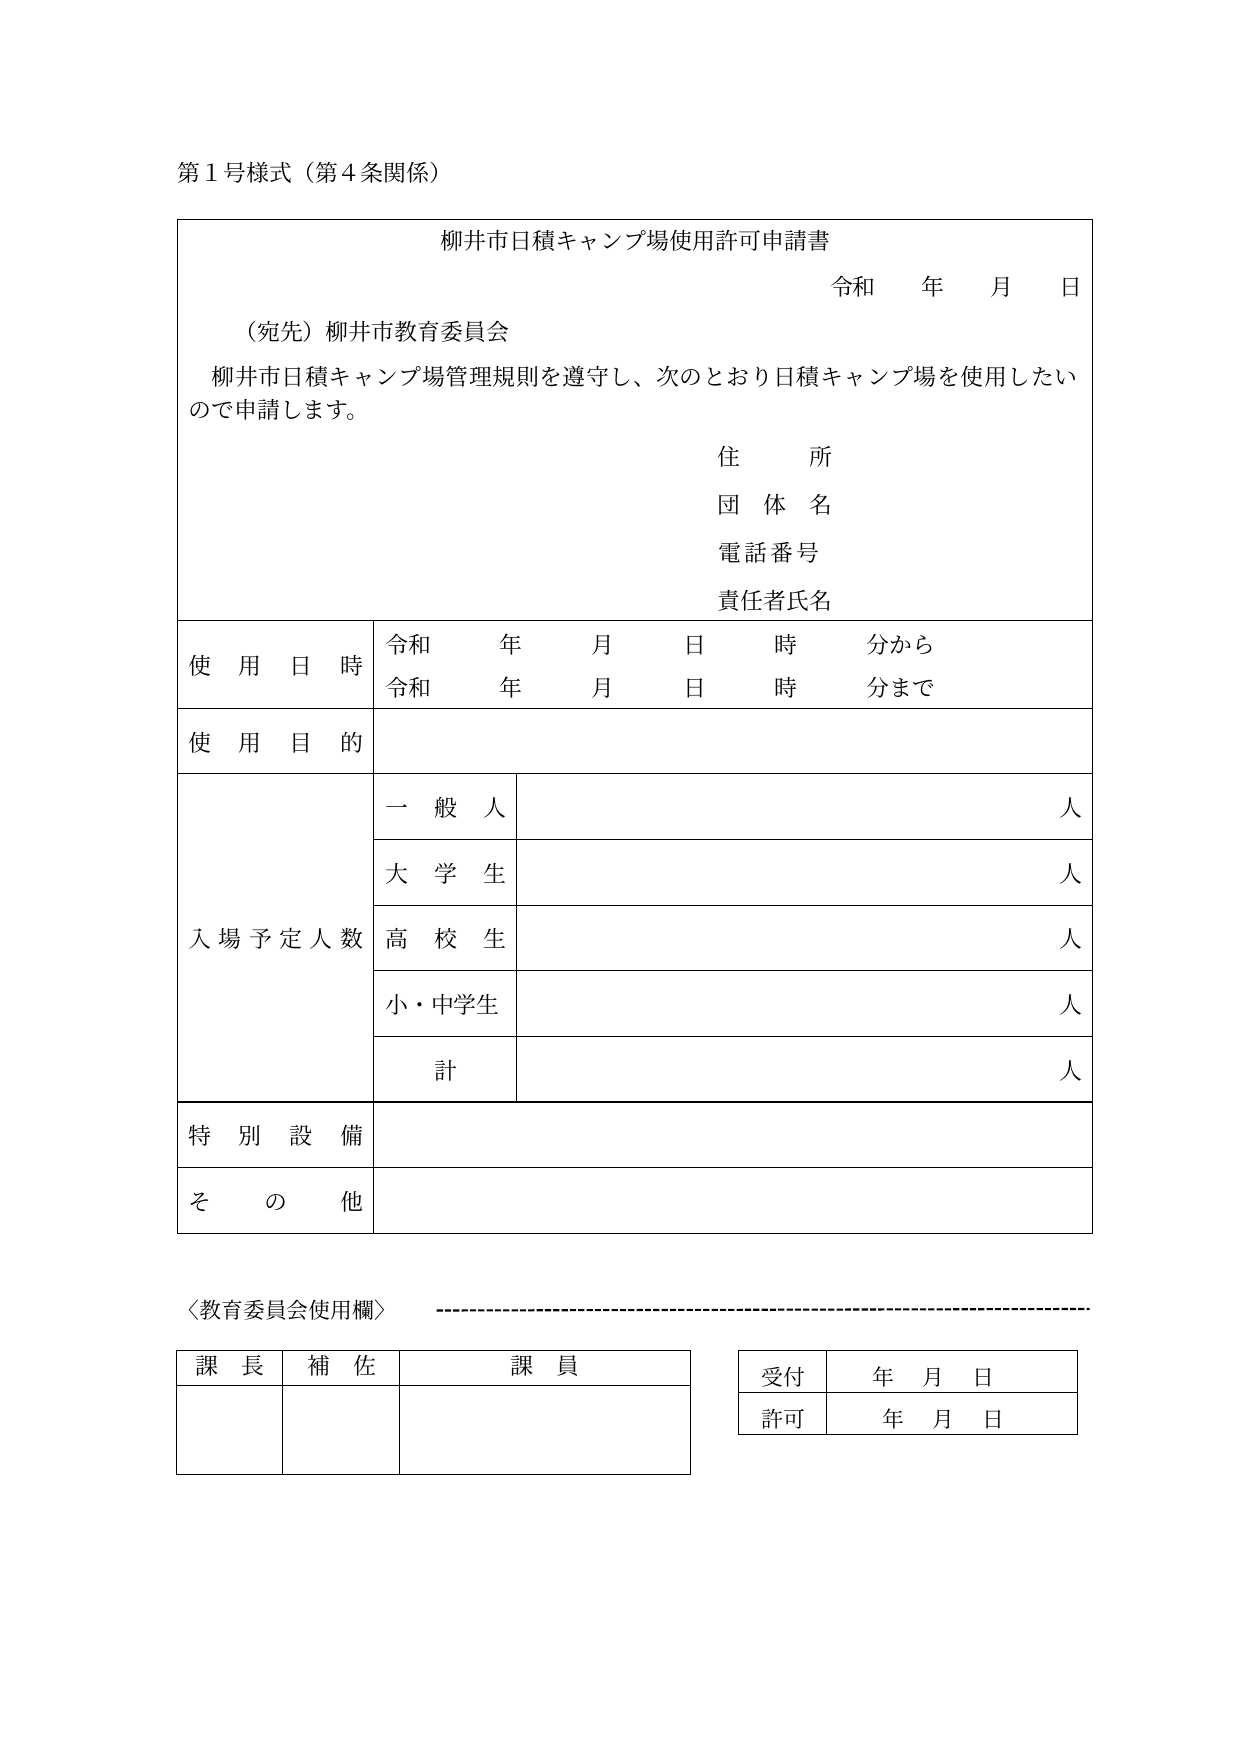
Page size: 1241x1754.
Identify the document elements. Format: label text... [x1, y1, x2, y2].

table_cell 入場予定人数 [178, 774, 373, 1101]
table_cell その他 [178, 1168, 373, 1233]
table_cell 年 月 日 [827, 1393, 1077, 1434]
table_cell 小・中学生 [374, 971, 516, 1036]
table_cell 大学生 [374, 840, 516, 904]
table_cell 使用目的 [178, 709, 373, 773]
table_cell 人 [517, 774, 1092, 839]
table_header 受付 [739, 1351, 826, 1392]
table_header 年 月 日 [827, 1351, 1077, 1392]
table_cell [283, 1386, 399, 1474]
text 〈教育委員会使用欄〉 [177, 1293, 1092, 1325]
table_cell [374, 1168, 1092, 1233]
table_header 補 佐 [283, 1351, 399, 1385]
table_cell [374, 709, 1092, 773]
table_cell [374, 1103, 1092, 1167]
table_cell 高校生 [374, 906, 516, 970]
table_header 課 長 [177, 1351, 282, 1385]
table_cell 計 [374, 1037, 516, 1101]
table_cell 使用日時 [178, 621, 373, 708]
table_cell 人 [517, 840, 1092, 904]
table_cell 令和 年 月 日 時 分から 令和 年 月 日 時 分まで [374, 621, 1092, 708]
table_cell 人 [517, 1037, 1092, 1101]
table_cell 一般人 [374, 774, 516, 839]
table_cell 人 [517, 906, 1092, 970]
table_cell 許可 [739, 1393, 826, 1434]
table_cell [400, 1386, 690, 1474]
table_header 柳井市日積キャンプ場使用許可申請書 令和 年 月 日 （宛先）柳井市教育委員会 柳井市日積キャンプ場管理規則を遵守し、次のとおり日積キャンプ場を使用したいので申請します。 住 所 団 体 名 電話番号 責任者氏名 [178, 220, 1092, 620]
table_cell 特別設備 [178, 1103, 373, 1167]
text 第１号様式（第４条関係） [177, 155, 1092, 188]
table_cell 人 [517, 971, 1092, 1036]
table_cell [177, 1386, 282, 1474]
table_header 課 員 [400, 1351, 690, 1385]
